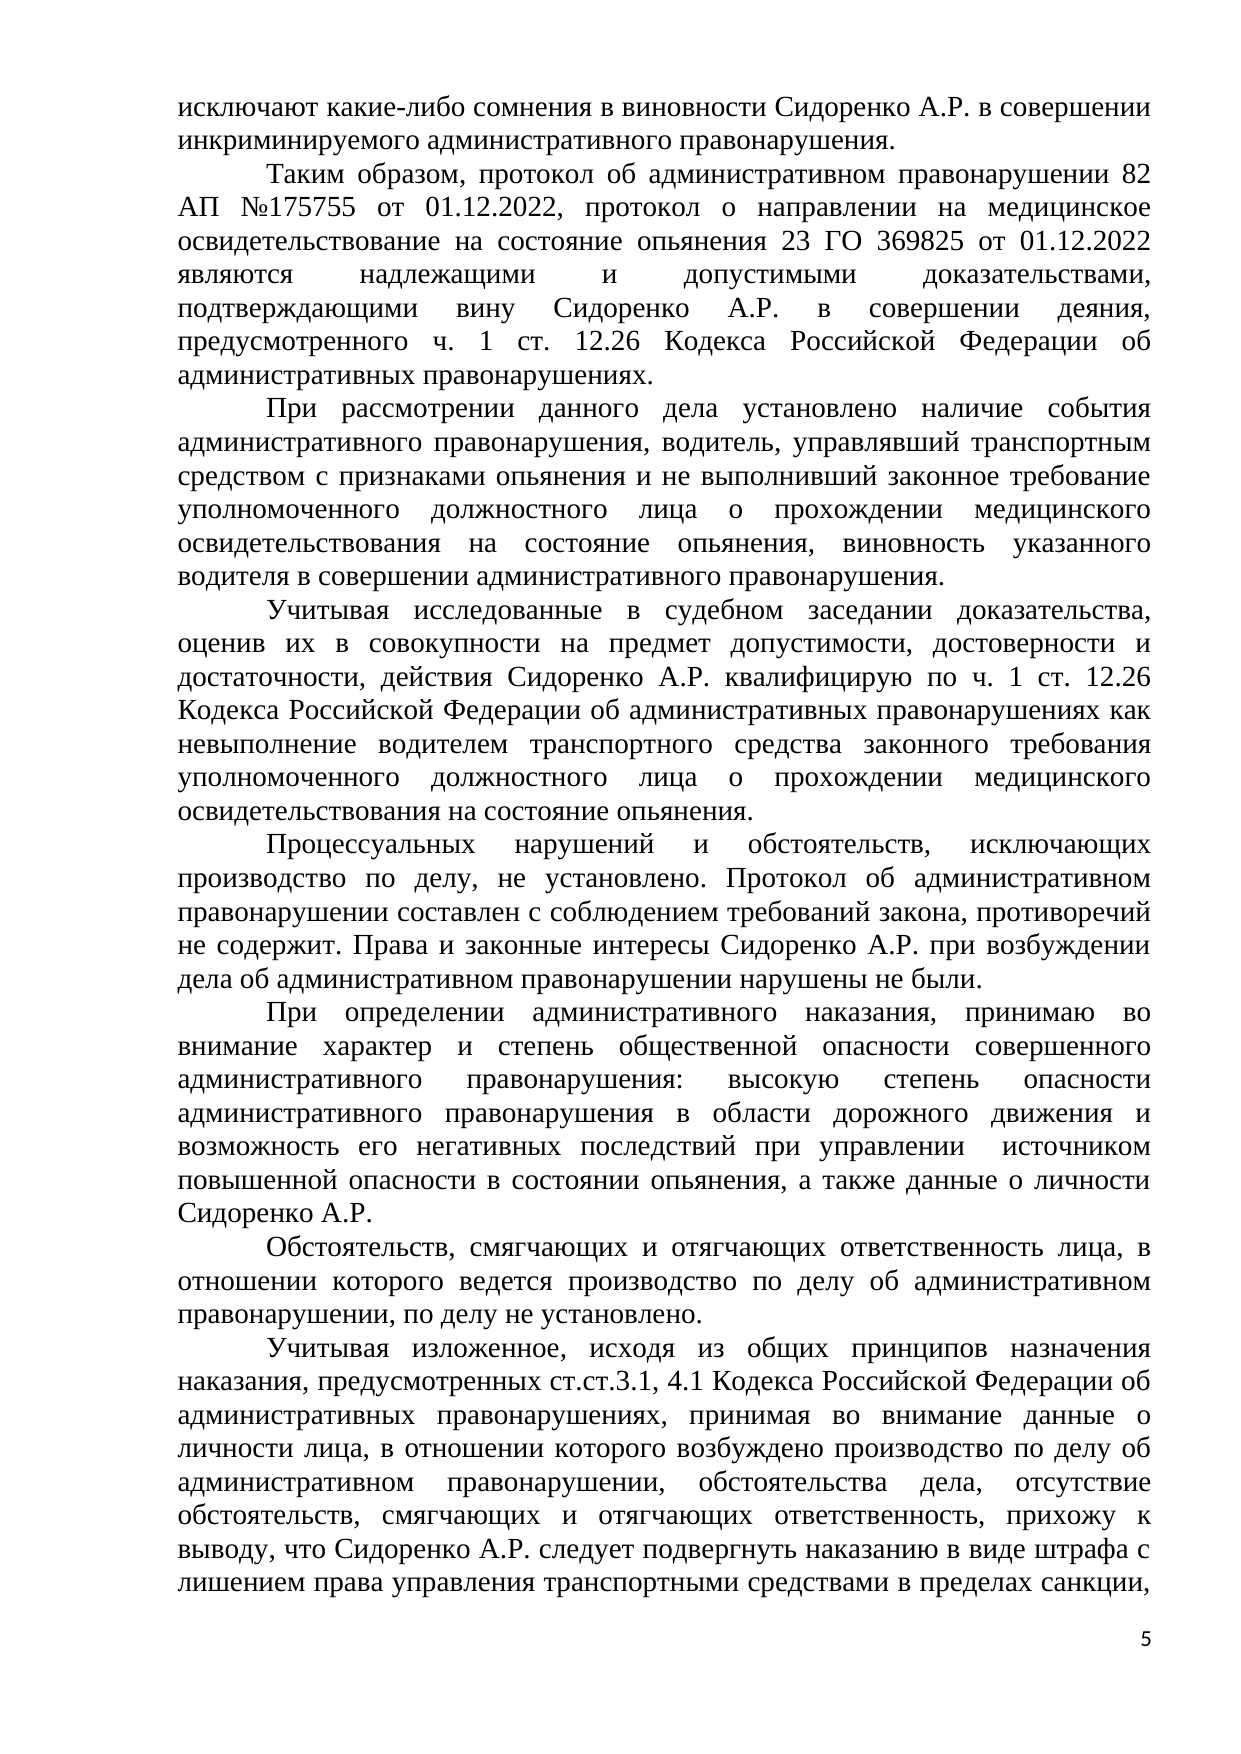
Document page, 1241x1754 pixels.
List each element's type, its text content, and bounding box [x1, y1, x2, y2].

text При рассмотрении данного дела установлено наличие события административного правонарушения, водитель, управлявший транспортным средством с признаками опьянения и не выполнивший законное требование уполномоченного должностного лица о прохождении медицинского освидетельствования на состояние опьянения, виновность указанного водителя в совершении административного правонарушения. [177, 391, 1152, 592]
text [177, 1330, 1152, 1598]
text Таким образом, протокол об административном правонарушении 82 АП №175755 от 01.12.2022, протокол о направлении на медицинское освидетельствование на состояние опьянения 23 ГО 369825 от 01.12.2022 являются надлежащими и допустимыми доказательствами, подтверждающими вину Сидоренко А.Р. в совершении деяния, предусмотренного ч. 1 ст. 12.26 Кодекса Российской Федерации об административных правонарушениях. [177, 156, 1152, 391]
text Процессуальных нарушений и обстоятельств, исключающих производство по делу, не установлено. Протокол об административном правонарушении составлен с соблюдением требований закона, противоречий не содержит. Права и законные интересы Сидоренко А.Р. при возбуждении дела об административном правонарушении нарушены не были. [177, 827, 1152, 994]
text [177, 89, 1152, 156]
text Обстоятельств, смягчающих и отягчающих ответственность лица, в отношении которого ведется производство по делу об административном правонарушении, по делу не установлено. [177, 1229, 1152, 1330]
text Учитывая исследованные в судебном заседании доказательства, оценив их в совокупности на предмет допустимости, достоверности и достаточности, действия Сидоренко А.Р. квалифицирую по ч. 1 ст. 12.26 Кодекса Российской Федерации об административных правонарушениях как невыполнение водителем транспортного средства законного требования уполномоченного должностного лица о прохождении медицинского освидетельствования на состояние опьянения. [177, 592, 1152, 827]
text При определении административного наказания, принимаю во внимание характер и степень общественной опасности совершенного административного правонарушения: высокую степень опасности административного правонарушения в области дорожного движения и возможность его негативных последствий при управлении источником повышенной опасности в состоянии опьянения, а также данные о личности Сидоренко А.Р. [177, 994, 1152, 1229]
